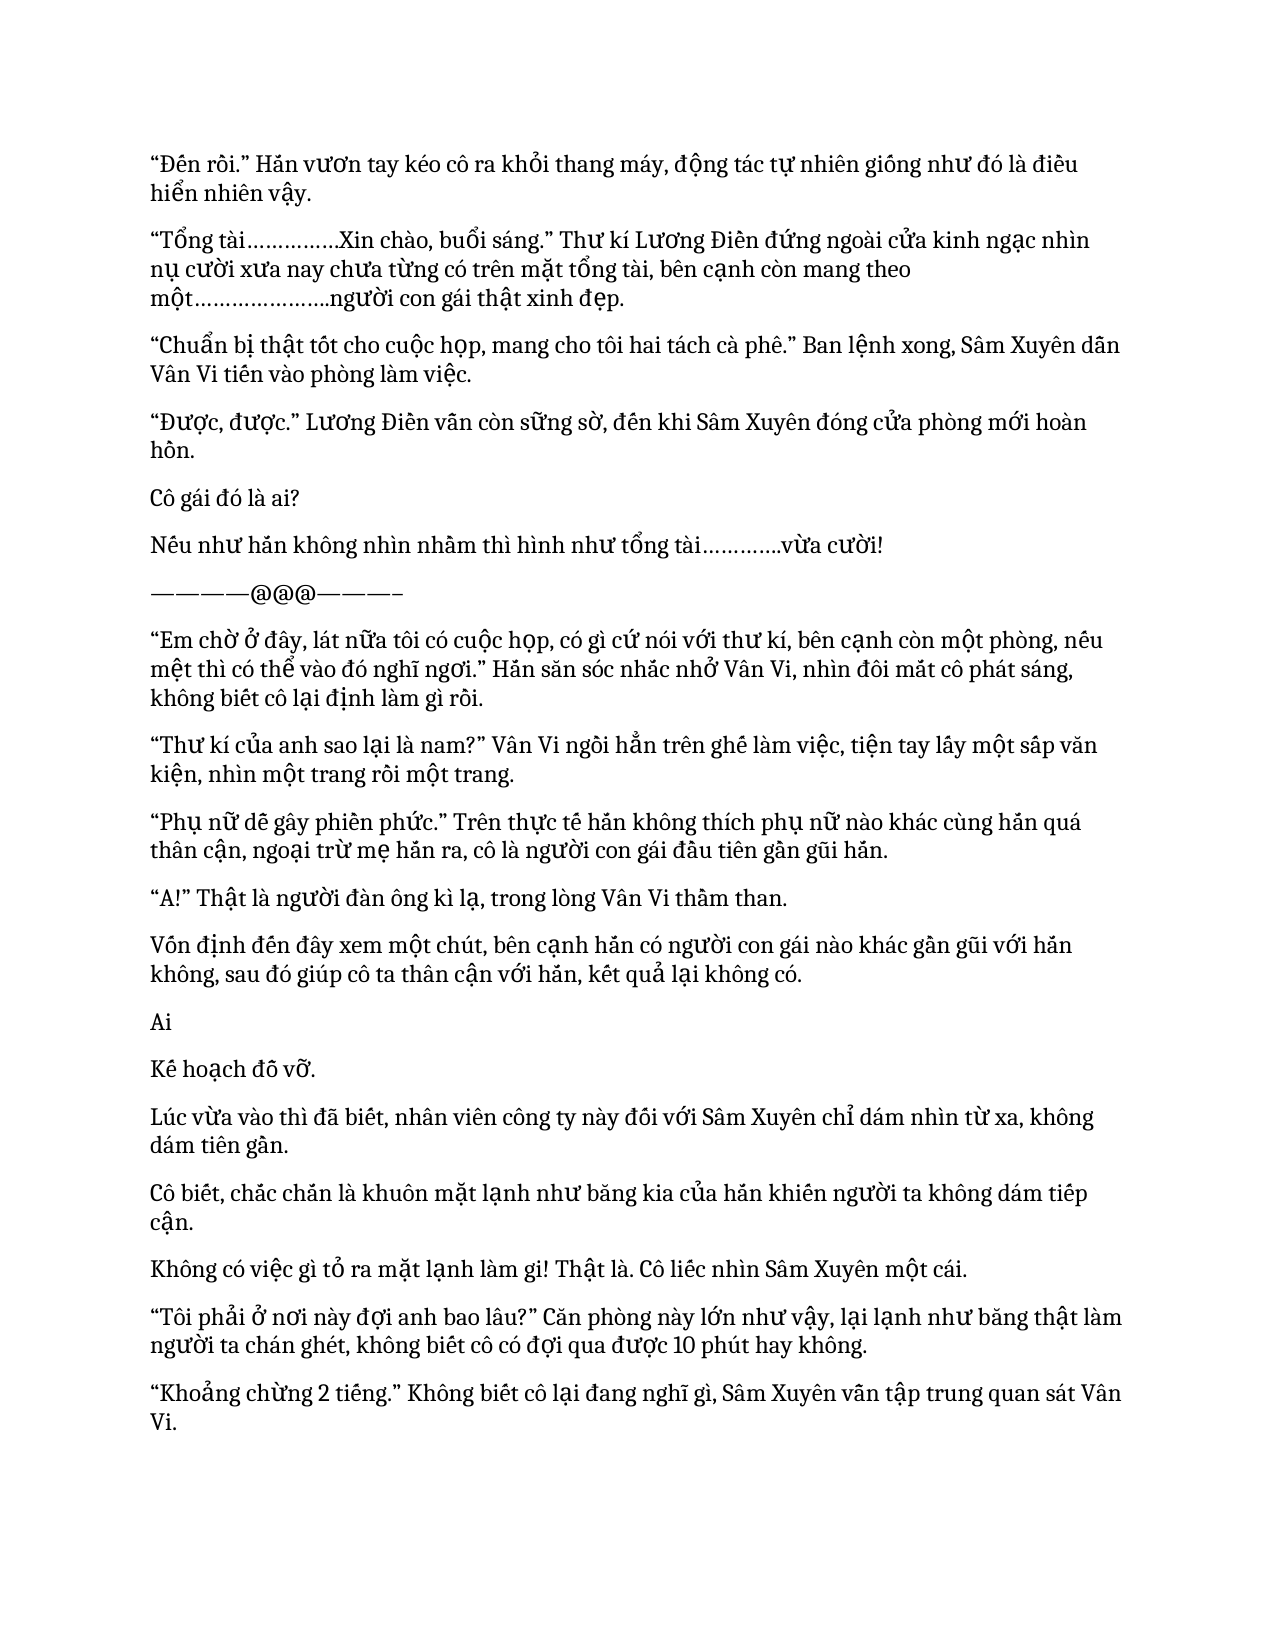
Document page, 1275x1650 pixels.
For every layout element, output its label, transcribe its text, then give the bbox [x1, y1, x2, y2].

text Lúc vừa vào thì đã biết, nhân viên công ty này đối với Sâm Xuyên chỉ dám nhìn từ xa, không dám tiên gần. [150, 1102, 1125, 1160]
text “Chuẩn bị thật tốt cho cuộc họp, mang cho tôi hai tách cà phê.” Ban lệnh xong, Sâm Xuyên dẫn Vân Vi tiến vào phòng làm việc. [150, 331, 1125, 389]
text “A!” Thật là người đàn ông kì lạ, trong lòng Vân Vi thầm than. [150, 884, 1125, 912]
text Kế hoạch đỗ vỡ. [150, 1055, 1125, 1084]
text Nếu như hắn không nhìn nhầm thì hình như tổng tài………….vừa cười! [150, 531, 1125, 560]
text “Khoảng chừng 2 tiếng.” Không biết cô lại đang nghĩ gì, Sâm Xuyên vẫn tập trung quan sát Vân Vi. [150, 1379, 1125, 1436]
text “Phụ nữ dễ gây phiền phức.” Trên thực tế hắn không thích phụ nữ nào khác cùng hắn quá thân cận, ngoại trừ mẹ hắn ra, cô là người con gái đầu tiên gần gũi hắn. [150, 807, 1125, 865]
text “Tổng tài……………Xin chào, buổi sáng.” Thư kí Lương Điền đứng ngoài cửa kinh ngạc nhìn nụ cười xưa nay chưa từng có trên mặt tổng tài, bên cạnh còn mang theo một………………….người con gái thật xinh đẹp. [150, 226, 1125, 312]
text Cô biết, chắc chắn là khuôn mặt lạnh như băng kia của hắn khiến người ta không dám tiếp cận. [150, 1179, 1125, 1236]
text “Tôi phải ở nơi này đợi anh bao lâu?” Căn phòng này lớn như vậy, lại lạnh như băng thật làm người ta chán ghét, không biết cô có đợi qua được 10 phút hay không. [150, 1302, 1125, 1360]
text ————@@@———– [150, 579, 1125, 607]
text Ai [150, 1007, 1125, 1036]
text “Thư kí của anh sao lại là nam?” Vân Vi ngồi hẳn trên ghế làm việc, tiện tay lấy một sấp văn kiện, nhìn một trang rồi một trang. [150, 731, 1125, 789]
text “Đến rồi.” Hắn vươn tay kéo cô ra khỏi thang máy, động tác tự nhiên giống như đó là điều hiển nhiên vậy. [150, 150, 1125, 207]
text Cô gái đó là ai? [150, 484, 1125, 512]
text “Được, được.” Lương Điền vẫn còn sững sờ, đến khi Sâm Xuyên đóng cửa phòng mới hoàn hồn. [150, 407, 1125, 465]
text “Em chờ ở đây, lát nữa tôi có cuộc họp, có gì cứ nói với thư kí, bên cạnh còn một phòng, nếu mệt thì có thể vào đó nghĩ ngơi.” Hắn săn sóc nhắc nhở Vân Vi, nhìn đôi mắt cô phát sáng, không biết cô lại định làm gì rồi. [150, 626, 1125, 712]
text Không có việc gì tỏ ra mặt lạnh làm gi! Thật là. Cô liếc nhìn Sâm Xuyên một cái. [150, 1255, 1125, 1284]
text Vốn định đến đây xem một chút, bên cạnh hắn có người con gái nào khác gần gũi với hắn không, sau đó giúp cô ta thân cận với hắn, kết quả lại không có. [150, 931, 1125, 989]
